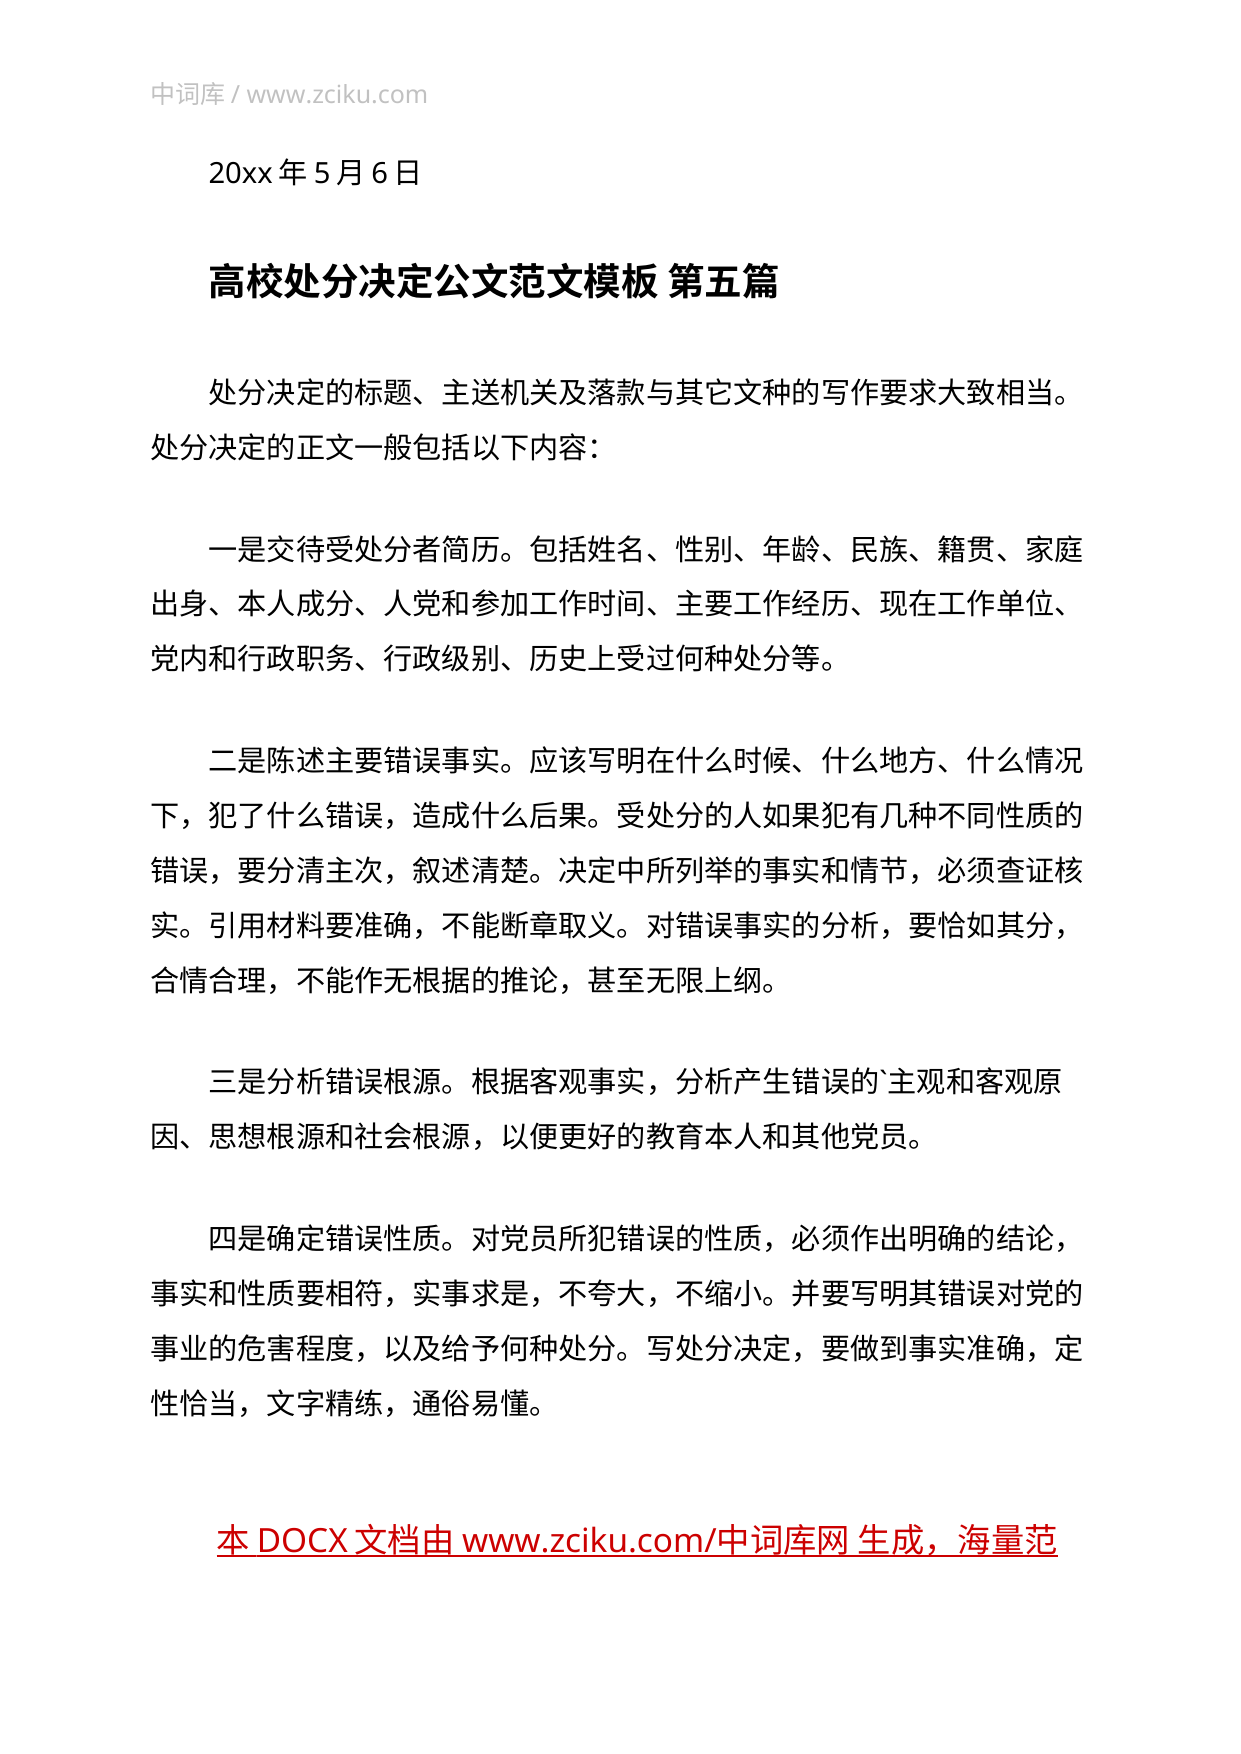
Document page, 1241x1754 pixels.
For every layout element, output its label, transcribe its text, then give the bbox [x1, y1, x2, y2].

text 四是确定错误性质。对党员所犯错误的性质，必须作出明确的结论，事实和性质要相符，实事求是，不夸大，不缩小。并要写明其错误对党的事业的危害程度，以及给予何种处分。写处分决定，要做到事实准确，定性恰当，文字精练，通俗易懂。 [150, 1216, 1090, 1423]
text 二是陈述主要错误事实。应该写明在什么时候、什么地方、什么情况下，犯了什么错误，造成什么后果。受处分的人如果犯有几种不同性质的错误，要分清主次，叙述清楚。决定中所列举的事实和情节，必须查证核实。引用材料要准确，不能断章取义。对错误事实的分析，要恰如其分，合情合理，不能作无根据的推论，甚至无限上纲。 [150, 738, 1090, 999]
text 20xx年5月6日 [150, 150, 1090, 192]
text 高校处分决定公文范文模板 第五篇 [150, 252, 1090, 306]
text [150, 1513, 1090, 1562]
text 一是交待受处分者简历。包括姓名、性别、年龄、民族、籍贯、家庭出身、本人成分、人党和参加工作时间、主要工作经历、现在工作单位、党内和行政职务、行政级别、历史上受过何种处分等。 [150, 526, 1090, 678]
text 三是分析错误根源。根据客观事实，分析产生错误的`主观和客观原因、思想根源和社会根源，以便更好的教育本人和其他党员。 [150, 1059, 1090, 1156]
text 处分决定的标题、主送机关及落款与其它文种的写作要求大致相当。处分决定的正文一般包括以下内容： [150, 369, 1090, 467]
